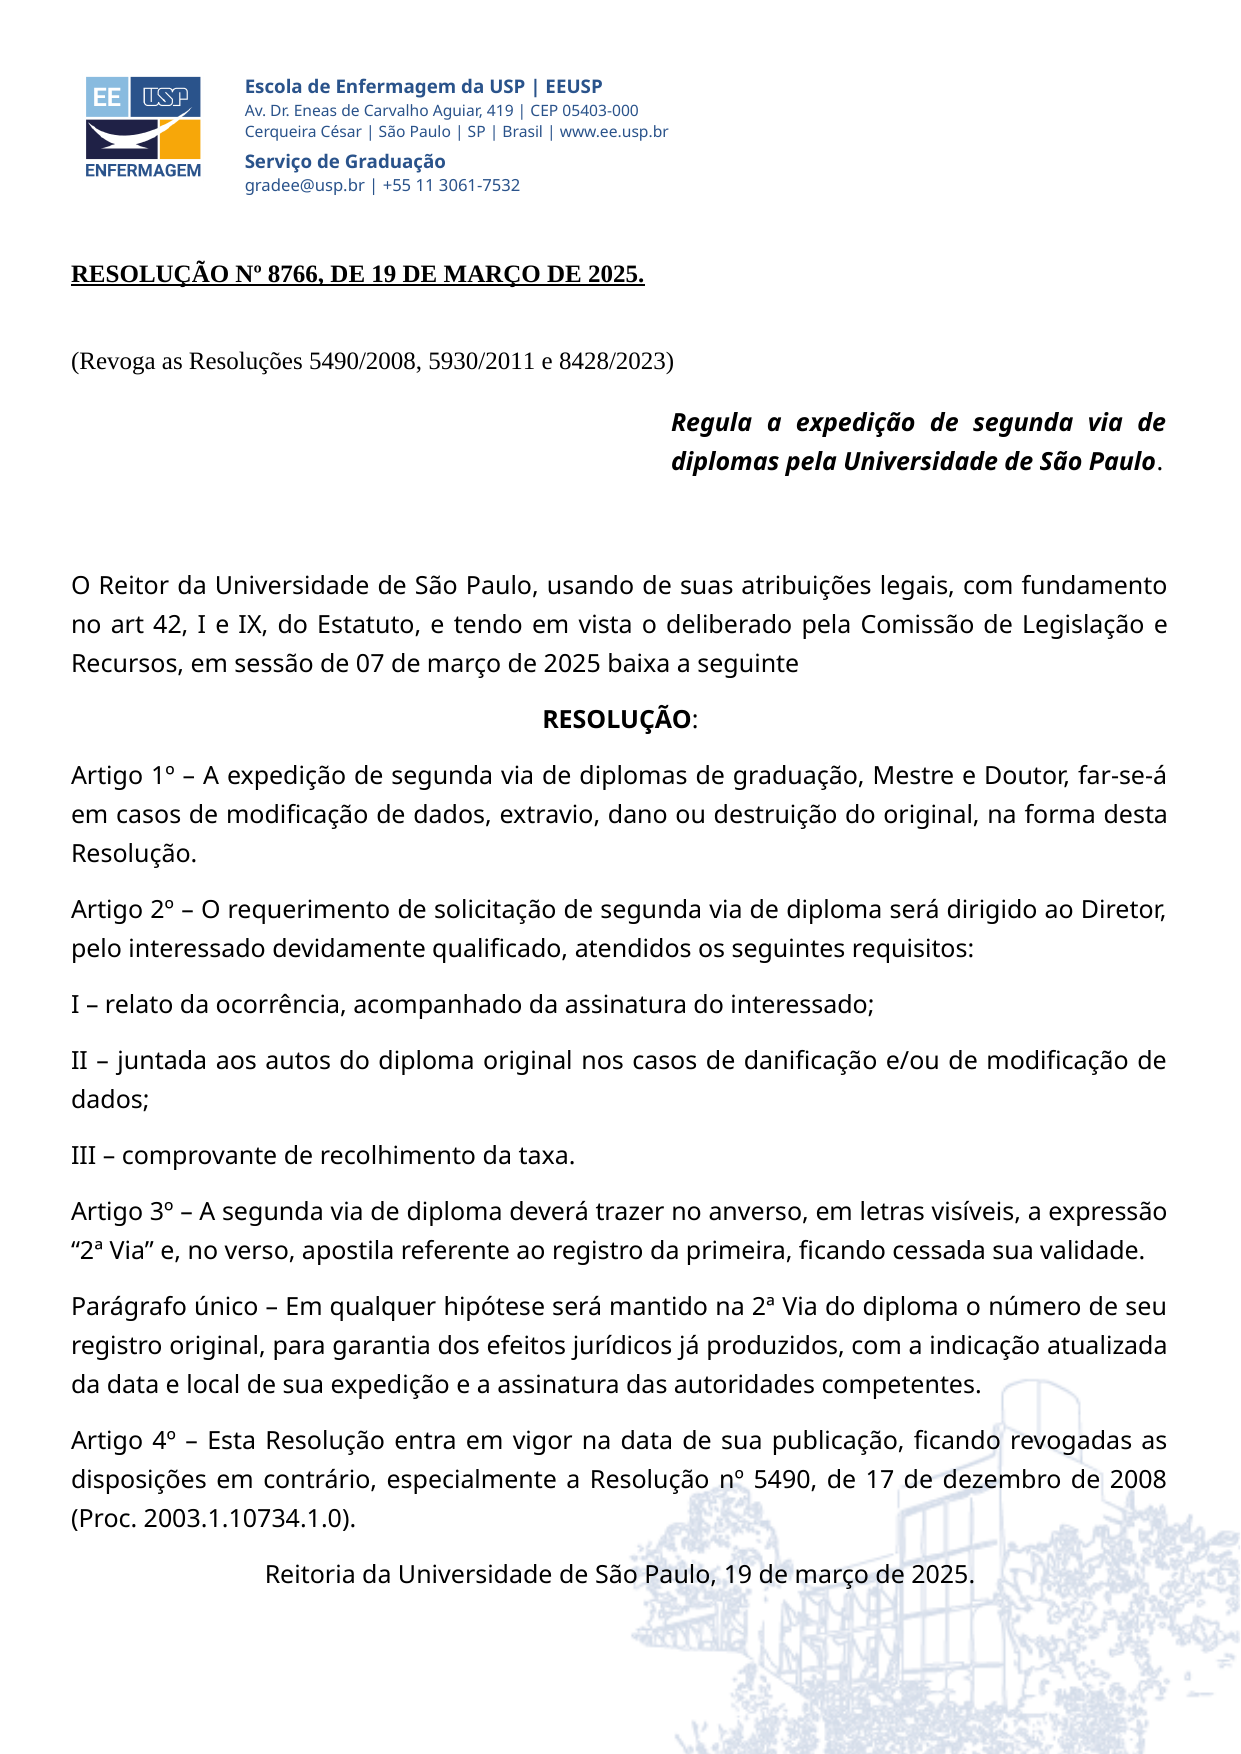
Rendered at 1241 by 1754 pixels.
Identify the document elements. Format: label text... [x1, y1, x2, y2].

text Parágrafo único – Em qualquer hipótese será mantido na 2ª Via do diploma o número de seu registro original, para garantia dos efeitos jurídicos já produzidos, com a indicação atualizada da data e local de sua expedição e a assinatura das autoridades competentes. [71, 1288, 1169, 1401]
text Regula a expedição de segunda via de diplomas pela Universidade de São Paulo. [671, 404, 1169, 477]
text O Reitor da Universidade de São Paulo, usando de suas atribuições legais, com fundamento no art 42, I e IX, do Estatuto, e tendo em vista o deliberado pela Comissão de Legislação e Recursos, em sessão de 07 de março de 2025 baixa a seguinte [71, 567, 1169, 680]
text Artigo 1º – A expedição de segunda via de diplomas de graduação, Mestre e Doutor, far-se-á em casos de modificação de dados, extravio, dano ou destruição do original, na forma desta Resolução. [71, 757, 1169, 870]
text II – juntada aos autos do diploma original nos casos de danificação e/ou de modificação de dados; [71, 1042, 1169, 1116]
text RESOLUÇÃO: [71, 702, 1169, 736]
text I – relato da ocorrência, acompanhado da assinatura do interessado; [71, 987, 1169, 1021]
text (Revoga as Resoluções 5490/2008, 5930/2011 e 8428/2023) [71, 346, 1169, 375]
text Artigo 2º – O requerimento de solicitação de segunda via de diploma será dirigido ao Diretor, pelo interessado devidamente qualificado, atendidos os seguintes requisitos: [71, 892, 1169, 965]
text III – comprovante de recolhimento da taxa. [71, 1137, 1169, 1172]
picture [2, 13, 1241, 1754]
text Reitoria da Universidade de São Paulo, 19 de março de 2025. [71, 1557, 1169, 1591]
text Artigo 4º – Esta Resolução entra em vigor na data de sua publicação, ficando revogadas as disposições em contrário, especialmente a Resolução nº 5490, de 17 de dezembro de 2008 (Proc. 2003.1.10734.1.0). [71, 1422, 1169, 1535]
text RESOLUÇÃO Nº 8766, DE 19 DE MARÇO DE 2025. [71, 259, 1169, 317]
text Artigo 3º – A segunda via de diploma deverá trazer no anverso, em letras visíveis, a expressão “2ª Via” e, no verso, apostila referente ao registro da primeira, ficando cessada sua validade. [71, 1193, 1169, 1267]
